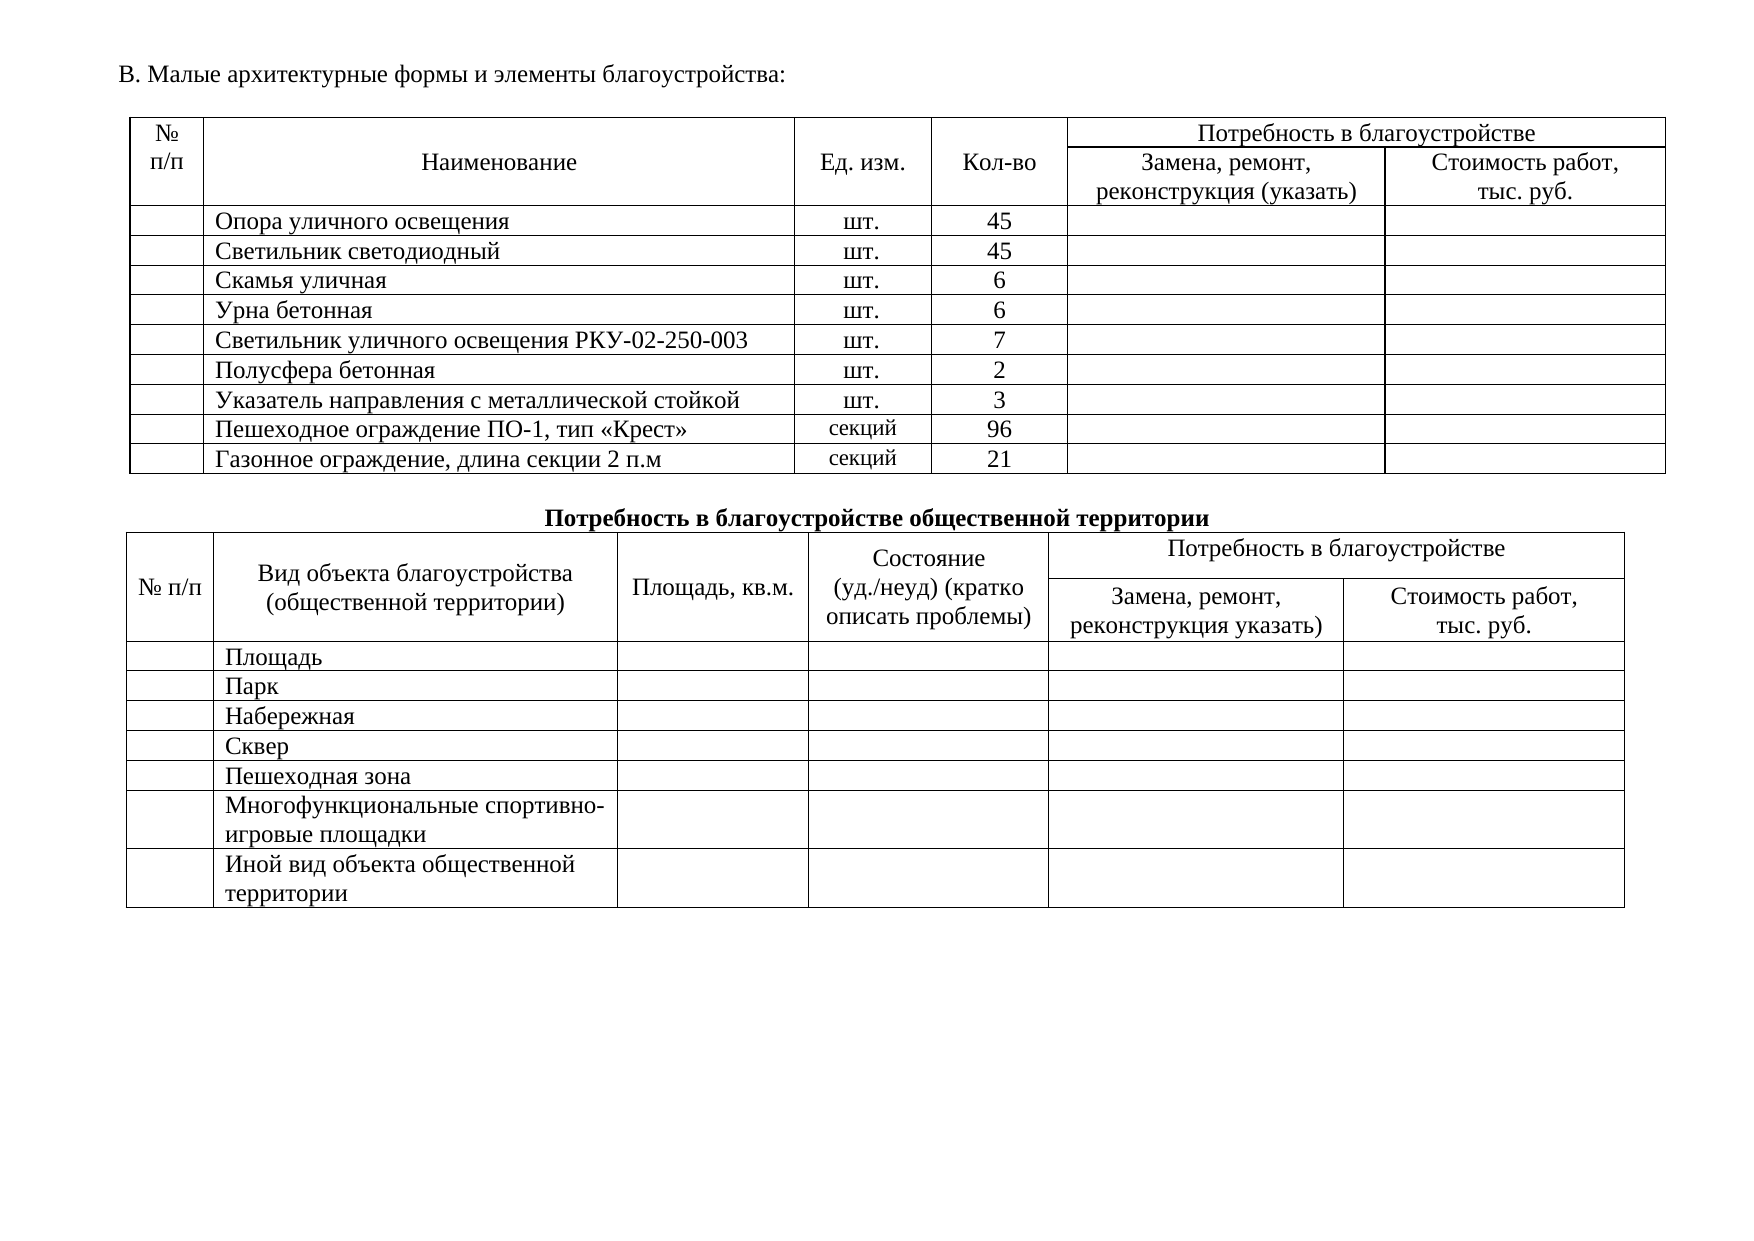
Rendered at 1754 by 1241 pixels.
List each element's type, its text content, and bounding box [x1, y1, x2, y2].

table_cell 3 [932, 385, 1067, 413]
table_cell [1386, 355, 1665, 384]
table_cell [618, 849, 808, 907]
table_header № п/п [131, 118, 203, 205]
table_cell [1344, 849, 1624, 907]
table_cell [1344, 671, 1624, 700]
table_cell [1386, 444, 1665, 473]
table_cell [131, 236, 203, 264]
table_cell [1068, 295, 1384, 324]
table_cell [127, 761, 213, 789]
table_cell [809, 701, 1048, 730]
table_cell 45 [932, 236, 1067, 264]
table_cell [618, 701, 808, 730]
table_cell [1049, 701, 1343, 730]
table_cell [1386, 266, 1665, 294]
table_cell Замена, ремонт, реконструкция (указать) [1068, 148, 1384, 205]
table_cell [1386, 295, 1665, 324]
table_cell Полусфера бетонная [204, 355, 794, 384]
table_cell [127, 642, 213, 670]
table_cell [1068, 385, 1384, 413]
table_cell [1344, 731, 1624, 760]
table_cell [131, 385, 203, 413]
table_cell [131, 444, 203, 473]
table_cell шт. [795, 206, 931, 235]
table_cell [1386, 385, 1665, 413]
table_cell Набережная [214, 701, 617, 730]
table_cell [1049, 642, 1343, 670]
table_cell [1068, 355, 1384, 384]
table_cell [131, 295, 203, 324]
table_cell [131, 355, 203, 384]
table_cell [1386, 206, 1665, 235]
table_cell Стоимость работ, тыс. руб. [1344, 579, 1624, 641]
table_cell секций [795, 415, 931, 443]
table_cell Иной вид объекта общественной территории [214, 849, 617, 907]
table_cell [1344, 701, 1624, 730]
table_cell [1049, 761, 1343, 789]
table_cell [618, 642, 808, 670]
table_cell [1068, 206, 1384, 235]
table_cell шт. [795, 325, 931, 354]
table_cell [127, 701, 213, 730]
table_cell 2 [932, 355, 1067, 384]
table_cell 6 [932, 295, 1067, 324]
table_cell Замена, ремонт, реконструкция указать) [1049, 579, 1343, 641]
text Потребность в благоустройстве общественной территории [118, 503, 1636, 532]
table_cell [809, 671, 1048, 700]
table_header Площадь, кв.м. [618, 533, 808, 641]
table_cell Урна бетонная [204, 295, 794, 324]
table_cell Стоимость работ, тыс. руб. [1386, 148, 1665, 205]
table_cell шт. [795, 355, 931, 384]
table_cell [1344, 642, 1624, 670]
table_cell Пешеходное ограждение ПО-1, тип «Крест» [204, 415, 794, 443]
table_cell [1068, 444, 1384, 473]
table_cell [127, 671, 213, 700]
table_cell [131, 415, 203, 443]
table_cell Скамья уличная [204, 266, 794, 294]
table_cell [127, 849, 213, 907]
table_cell [127, 791, 213, 848]
table_cell [809, 642, 1048, 670]
table_cell Опора уличного освещения [204, 206, 794, 235]
table_cell [618, 791, 808, 848]
table_cell шт. [795, 236, 931, 264]
table_cell [809, 761, 1048, 789]
table_header Ед. изм. [795, 118, 931, 205]
table_cell Сквер [214, 731, 617, 760]
table_cell Указатель направления с металлической стойкой [204, 385, 794, 413]
table_cell Парк [214, 671, 617, 700]
table_cell 45 [932, 206, 1067, 235]
table_cell [131, 206, 203, 235]
table_cell 96 [932, 415, 1067, 443]
table_cell [618, 671, 808, 700]
table_cell Пешеходная зона [214, 761, 617, 789]
table_header Потребность в благоустройстве [1068, 118, 1665, 146]
table_header Состояние (уд./неуд) (кратко описать проблемы) [809, 533, 1048, 641]
table_cell Газонное ограждение, длина секции 2 п.м [204, 444, 794, 473]
table_cell [1049, 791, 1343, 848]
table_cell [1049, 671, 1343, 700]
table_header Вид объекта благоустройства (общественной территории) [214, 533, 617, 641]
table_cell Площадь [214, 642, 617, 670]
table_header Кол-во [932, 118, 1067, 205]
table_cell [127, 731, 213, 760]
table_cell Многофункциональные спортивно-игровые площадки [214, 791, 617, 848]
table_cell шт. [795, 295, 931, 324]
table_cell [809, 791, 1048, 848]
table_header Потребность в благоустройстве [1049, 533, 1624, 578]
table_cell [618, 731, 808, 760]
table_cell [1386, 325, 1665, 354]
table_cell [131, 325, 203, 354]
table_cell [1049, 849, 1343, 907]
table_header Наименование [204, 118, 794, 205]
table_cell 21 [932, 444, 1067, 473]
table_cell [1068, 266, 1384, 294]
table_cell шт. [795, 266, 931, 294]
table_cell [1386, 236, 1665, 264]
table_cell Светильник уличного освещения РКУ-02-250-003 [204, 325, 794, 354]
table_cell [1386, 415, 1665, 443]
table_header № п/п [127, 533, 213, 641]
table_cell [1068, 415, 1384, 443]
table_cell [809, 849, 1048, 907]
table_cell [131, 266, 203, 294]
table_cell [1344, 791, 1624, 848]
table_cell [809, 731, 1048, 760]
table_cell [1344, 761, 1624, 789]
table_cell 6 [932, 266, 1067, 294]
table_cell Светильник светодиодный [204, 236, 794, 264]
table_cell секций [795, 444, 931, 473]
text В. Малые архитектурные формы и элементы благоустройства: [118, 59, 1636, 88]
table_cell [1068, 325, 1384, 354]
table_cell [618, 761, 808, 789]
table_cell 7 [932, 325, 1067, 354]
table_cell [1068, 236, 1384, 264]
table_cell шт. [795, 385, 931, 413]
table_cell [1049, 731, 1343, 760]
